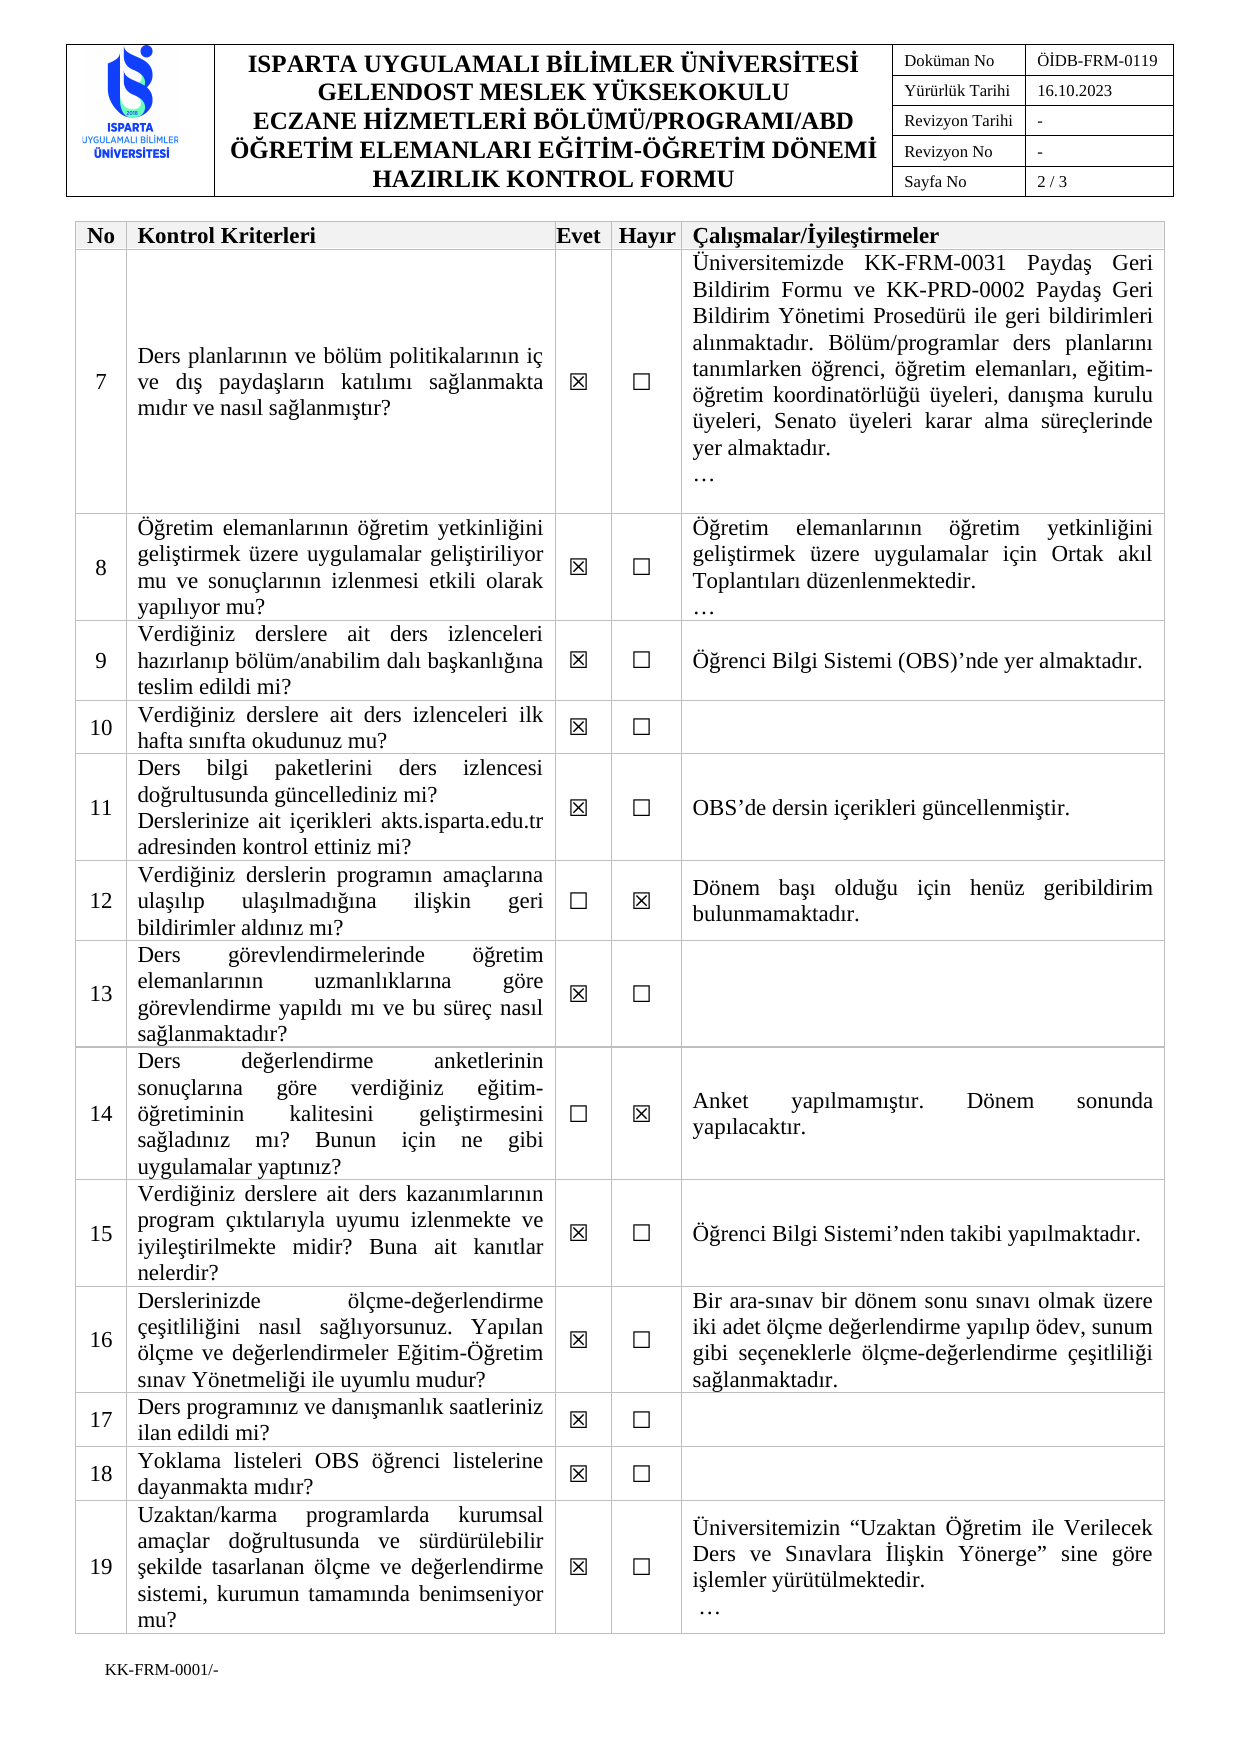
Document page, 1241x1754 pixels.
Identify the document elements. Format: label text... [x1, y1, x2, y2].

table_cell OBS’de dersin içerikleri güncellenmiştir. [682, 754, 1164, 860]
table_cell 9 [76, 621, 126, 699]
table_cell [682, 1447, 1164, 1499]
table_cell Bir ara-sınav bir dönem sonu sınavı olmak üzere iki adet ölçme değerlendirme yapılıp ödev, sunum gibi seçeneklerle ölçme-değerlendirme çeşitliliği sağlanmaktadır. [682, 1287, 1164, 1392]
table_header Evet [556, 222, 611, 248]
table_cell Uzaktan/karma programlarda kurumsal amaçlar doğrultusunda ve sürdürülebilir şekilde tasarlanan ölçme ve değerlendirme sistemi, kurumun tamamında benimseniyor mu? [127, 1501, 555, 1632]
table_cell 12 [76, 861, 126, 940]
table_cell 18 [76, 1447, 126, 1499]
table_header Çalışmalar/İyileştirmeler [682, 222, 1164, 248]
table_cell Öğretim elemanlarının öğretim yetkinliğini geliştirmek üzere uygulamalar için Ortak akıl Toplantıları düzenlenmektedir. … [682, 514, 1164, 619]
table_cell Üniversitemizin “Uzaktan Öğretim ile Verilecek Ders ve Sınavlara İlişkin Yönerge” sine göre işlemler yürütülmektedir. … [682, 1501, 1164, 1632]
table_cell Anket yapılmamıştır. Dönem sonunda yapılacaktır. [682, 1048, 1164, 1179]
table_cell Yoklama listeleri OBS öğrenci listelerine dayanmakta mıdır? [127, 1447, 555, 1499]
table_cell Verdiğiniz derslere ait ders izlenceleri ilk hafta sınıfta okudunuz mu? [127, 701, 555, 753]
table_cell Ders değerlendirme anketlerinin sonuçlarına göre verdiğiniz eğitim-öğretiminin kalitesini geliştirmesini sağladınız mı? Bunun için ne gibi uygulamalar yaptınız? [127, 1048, 555, 1179]
table_header Kontrol Kriterleri [127, 222, 555, 248]
table_cell [682, 1393, 1164, 1446]
table_cell 10 [76, 701, 126, 753]
table_cell 19 [76, 1501, 126, 1632]
table_cell Üniversitemizde KK-FRM-0031 Paydaş Geri Bildirim Formu ve KK-PRD-0002 Paydaş Geri Bildirim Yönetimi Prosedürü ile geri bildirimleri alınmaktadır. Bölüm/programlar ders planlarını tanımlarken öğrenci, öğretim elemanları, eğitim-öğretim koordinatörlüğü üyeleri, danışma kurulu üyeleri, Senato üyeleri karar alma süreçlerinde yer almaktadır. … [682, 250, 1164, 513]
table_cell Verdiğiniz derslere ait ders izlenceleri hazırlanıp bölüm/anabilim dalı başkanlığına teslim edildi mi? [127, 621, 555, 699]
table_cell 13 [76, 941, 126, 1046]
table_cell Derslerinizde ölçme-değerlendirme çeşitliliğini nasıl sağlıyorsunuz. Yapılan ölçme ve değerlendirmeler Eğitim-Öğretim sınav Yönetmeliği ile uyumlu mudur? [127, 1287, 555, 1392]
table_cell Ders bilgi paketlerini ders izlencesi doğrultusunda güncellediniz mi? Derslerinize ait içerikleri akts.isparta.edu.tr adresinden kontrol ettiniz mi? [127, 754, 555, 860]
table_cell 14 [76, 1048, 126, 1179]
table_cell Verdiğiniz derslerin programın amaçlarına ulaşılıp ulaşılmadığına ilişkin geri bildirimler aldınız mı? [127, 861, 555, 940]
table_cell [682, 701, 1164, 753]
table_cell Ders programınız ve danışmanlık saatleriniz ilan edildi mi? [127, 1393, 555, 1446]
table_header Hayır [612, 222, 681, 248]
table_cell 11 [76, 754, 126, 860]
table_cell 7 [76, 250, 126, 513]
table_cell 16 [76, 1287, 126, 1392]
table_cell [682, 941, 1164, 1046]
table_cell Dönem başı olduğu için henüz geribildirim bulunmamaktadır. [682, 861, 1164, 940]
table_cell Verdiğiniz derslere ait ders kazanımlarının program çıktılarıyla uyumu izlenmekte ve iyileştirilmekte midir? Buna ait kanıtlar nelerdir? [127, 1180, 555, 1286]
table_cell Ders görevlendirmelerinde öğretim elemanlarının uzmanlıklarına göre görevlendirme yapıldı mı ve bu süreç nasıl sağlanmaktadır? [127, 941, 555, 1046]
table_cell Öğrenci Bilgi Sistemi (OBS)’nde yer almaktadır. [682, 621, 1164, 699]
table_cell Ders planlarının ve bölüm politikalarının iç ve dış paydaşların katılımı sağlanmakta mıdır ve nasıl sağlanmıştır? [127, 250, 555, 513]
table_cell Öğretim elemanlarının öğretim yetkinliğini geliştirmek üzere uygulamalar geliştiriliyor mu ve sonuçlarının izlenmesi etkili olarak yapılıyor mu? [127, 514, 555, 619]
table_cell 17 [76, 1393, 126, 1446]
table_cell 8 [76, 514, 126, 619]
picture [82, 45, 179, 158]
table_cell 15 [76, 1180, 126, 1286]
table_header No [76, 222, 126, 248]
table_cell Öğrenci Bilgi Sistemi’nden takibi yapılmaktadır. [682, 1180, 1164, 1286]
